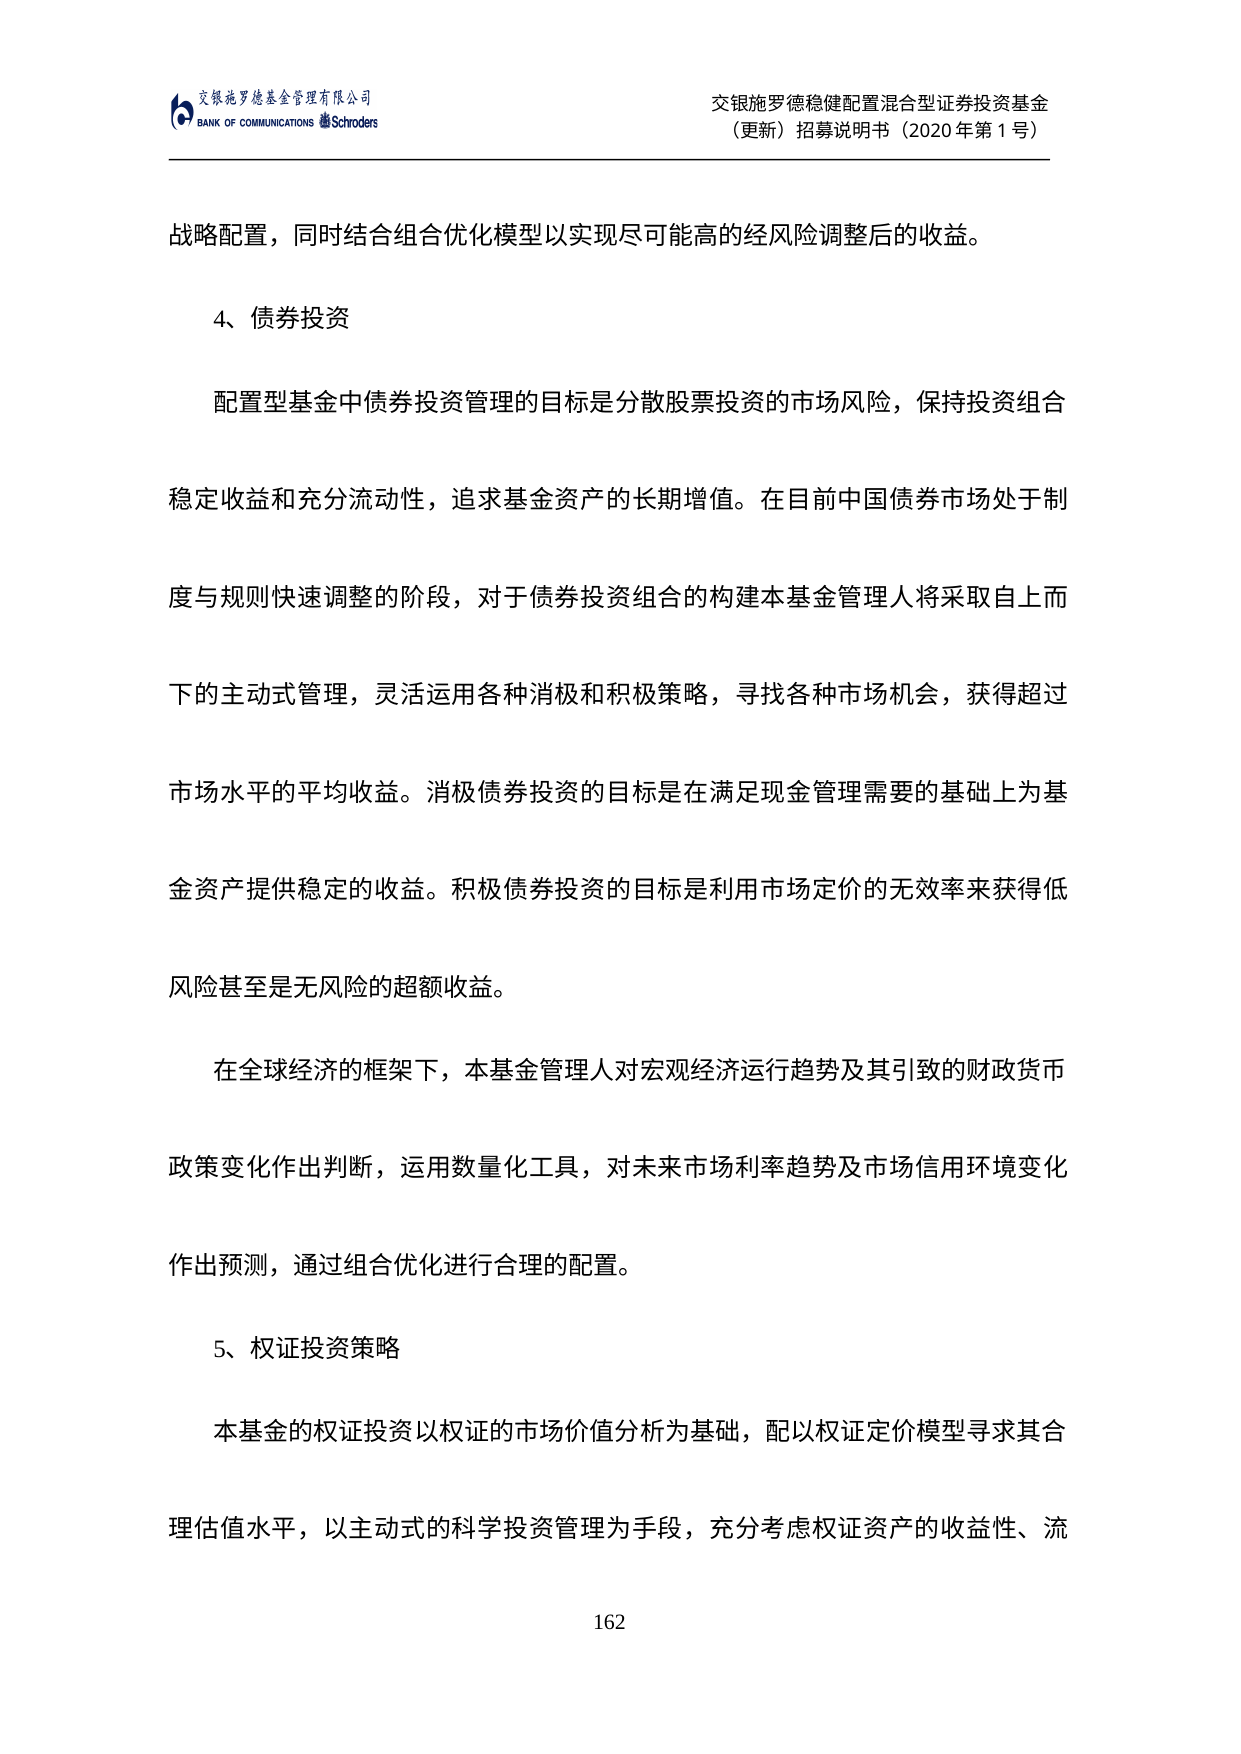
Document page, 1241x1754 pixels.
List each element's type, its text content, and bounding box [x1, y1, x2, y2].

picture [171, 89, 378, 130]
text 配置型基金中债券投资管理的目标是分散股票投资的市场风险，保持投资组合稳定收益和充分流动性，追求基金资产的长期增值。在目前中国债券市场处于制度与规则快速调整的阶段，对于债券投资组合的构建本基金管理人将采取自上而下的主动式管理，灵活运用各种消极和积极策略，寻找各种市场机会，获得超过市场水平的平均收益。消极债券投资的目标是在满足现金管理需要的基础上为基金资产提供稳定的收益。积极债券投资的目标是利用市场定价的无效率来获得低风险甚至是无风险的超额收益。 [169, 368, 1068, 1018]
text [169, 201, 1068, 266]
text 4、债券投资 [169, 284, 1068, 349]
text 在全球经济的框架下，本基金管理人对宏观经济运行趋势及其引致的财政货币政策变化作出判断，运用数量化工具，对未来市场利率趋势及市场信用环境变化作出预测，通过组合优化进行合理的配置。 [169, 1036, 1068, 1296]
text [169, 1397, 1068, 1559]
text 5、权证投资策略 [169, 1314, 1068, 1379]
